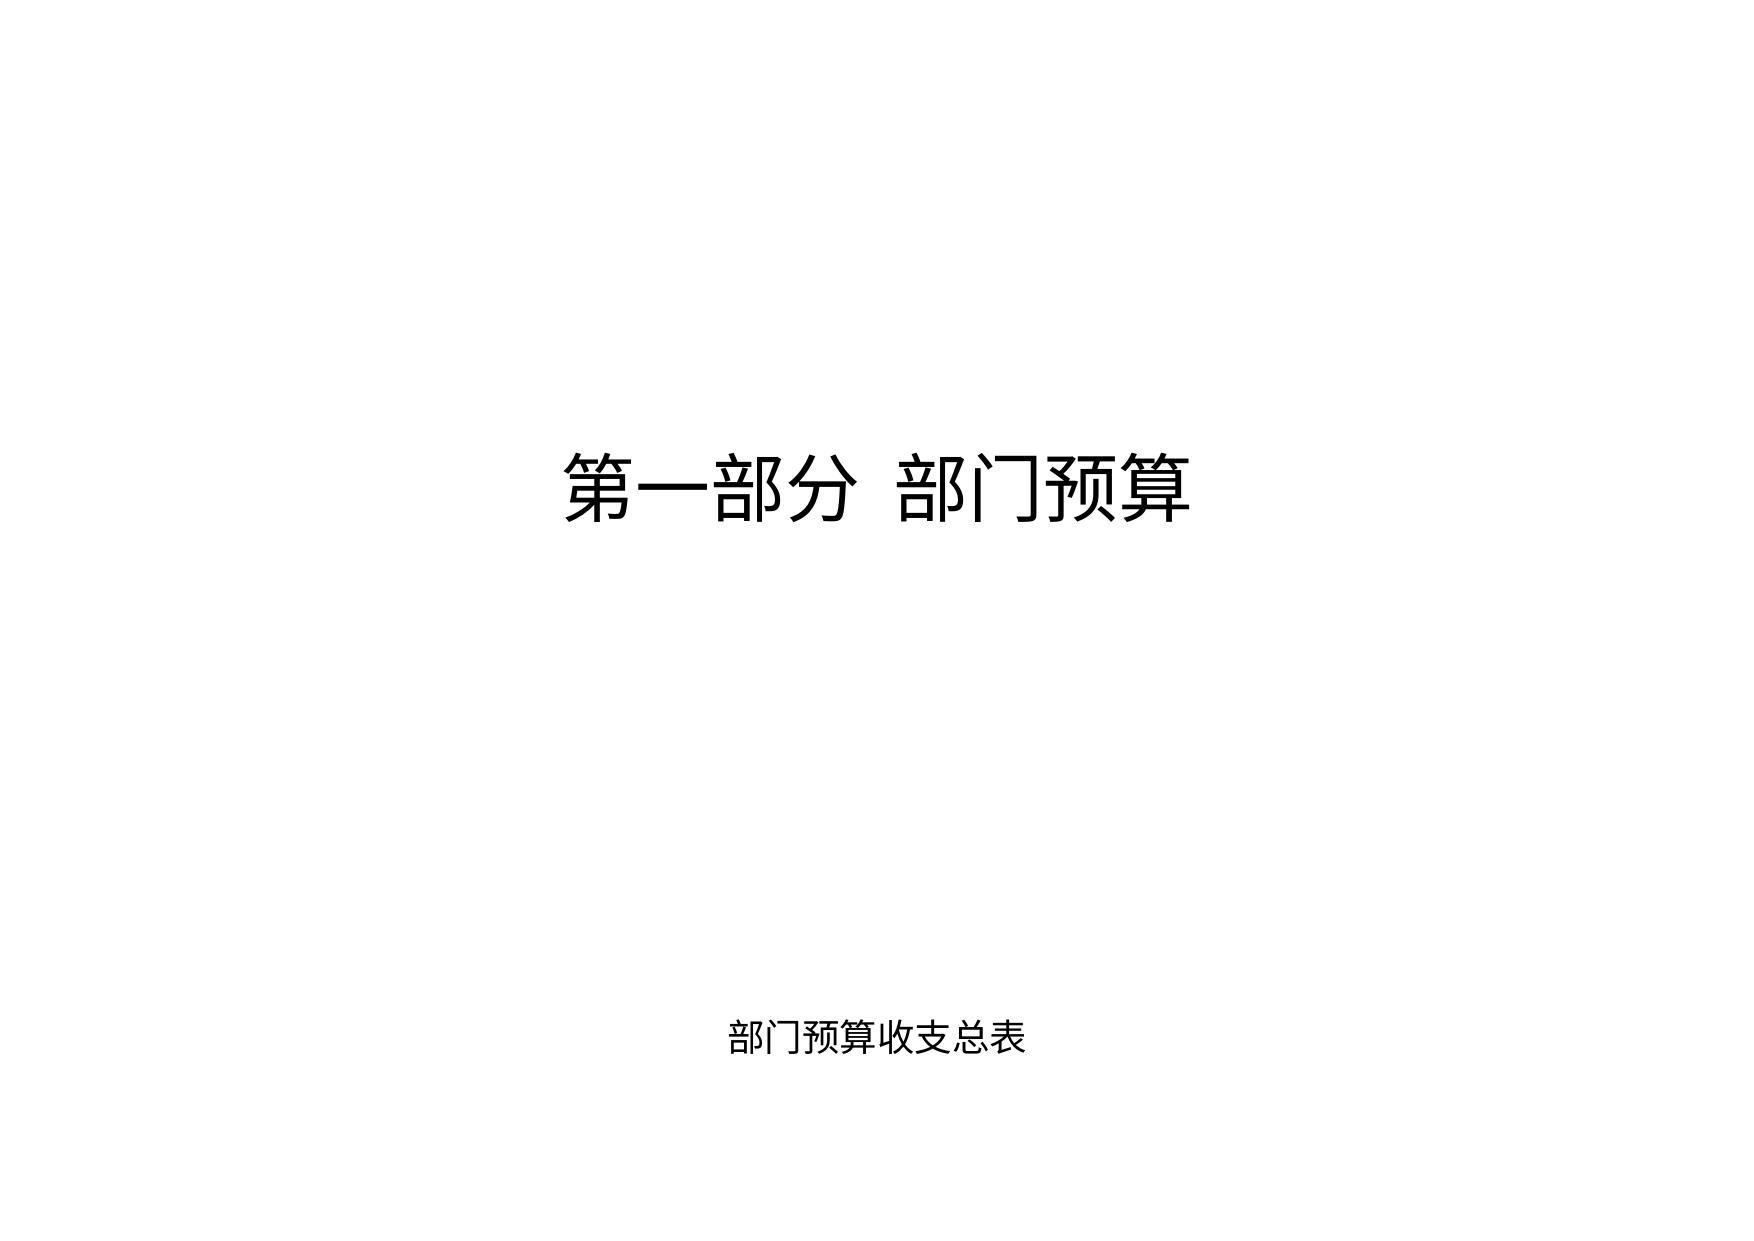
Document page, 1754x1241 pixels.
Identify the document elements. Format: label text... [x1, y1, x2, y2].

list 部门预算 [106, 430, 1648, 538]
text 部门预算收支总表 [106, 1008, 1648, 1062]
